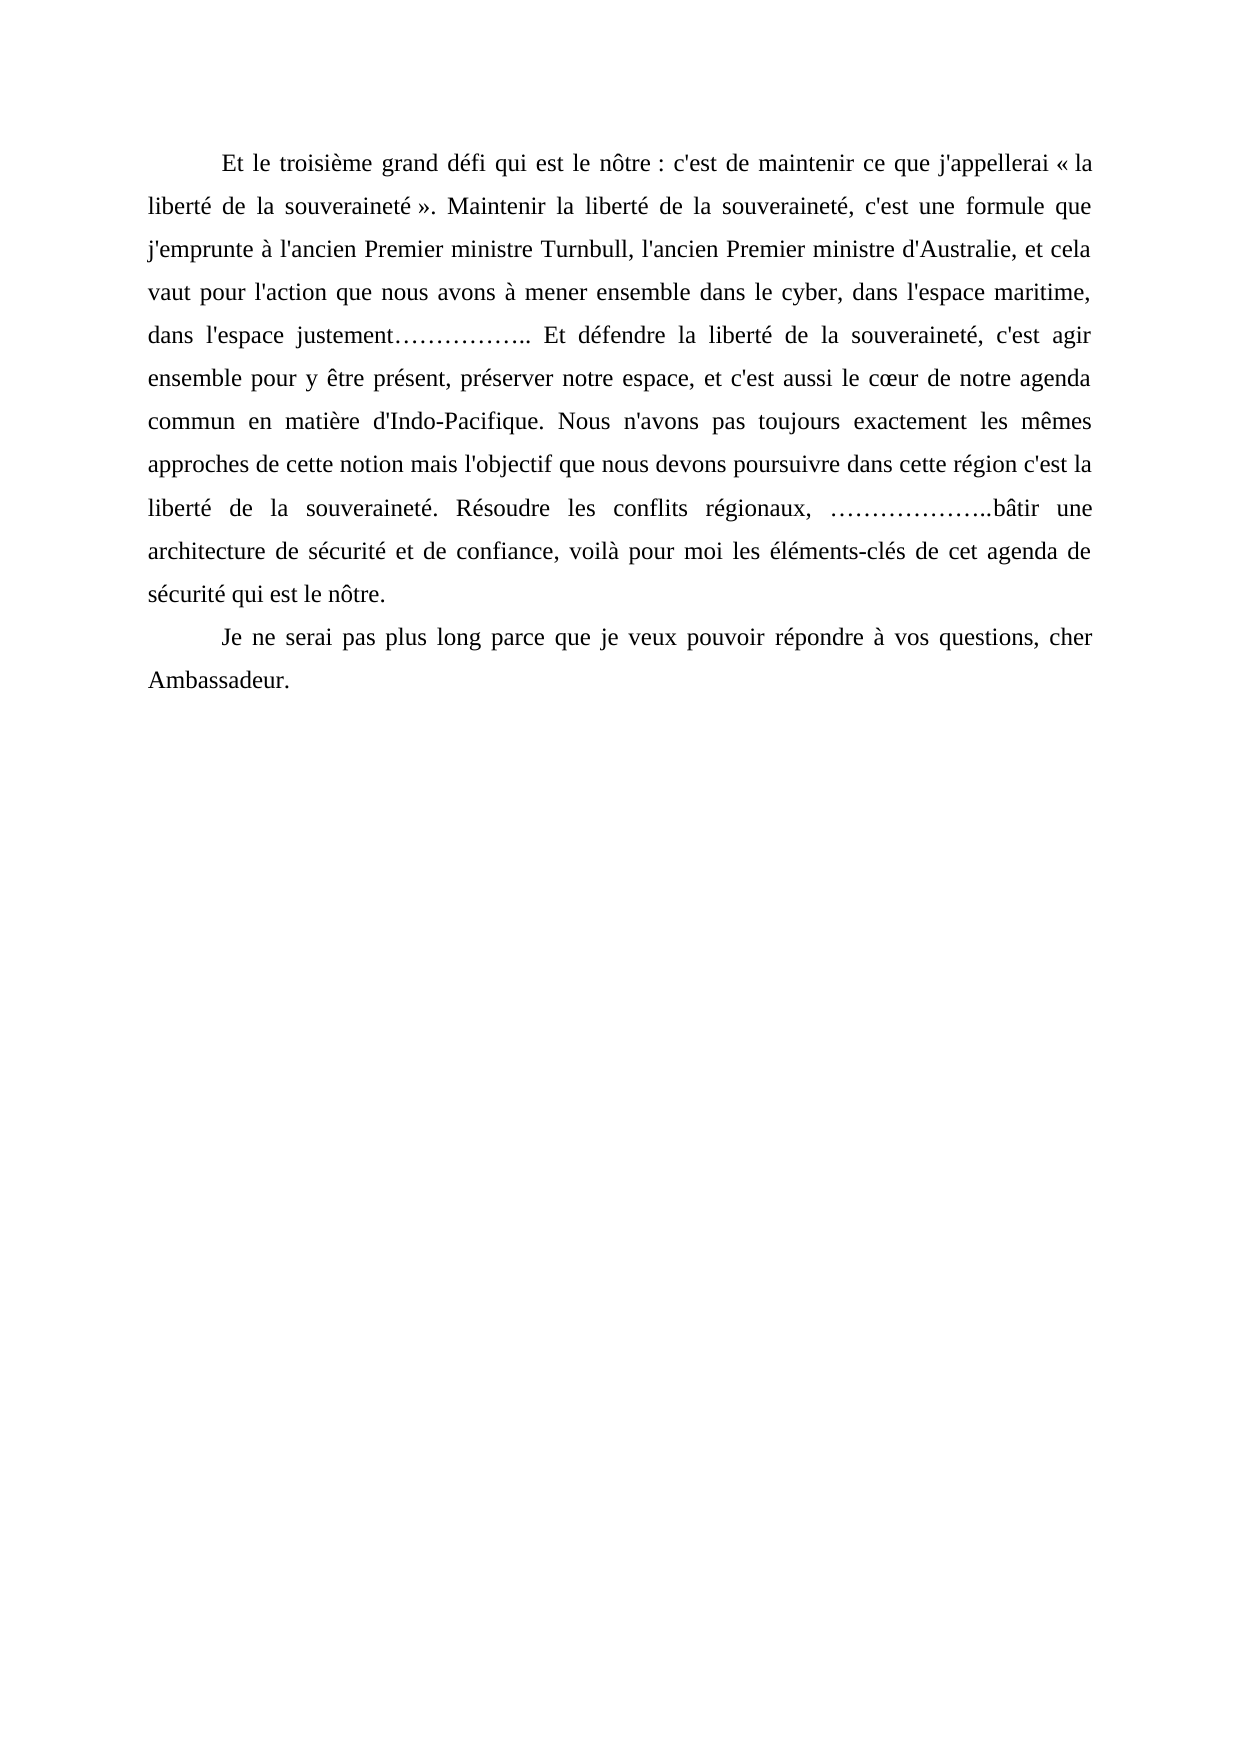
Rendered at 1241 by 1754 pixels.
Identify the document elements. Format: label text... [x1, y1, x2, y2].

text Et le troisième grand défi qui est le nôtre : c'est de maintenir ce que j'appellerai « la liberté de la souveraineté ». Maintenir la liberté de la souveraineté, c'est une formule que j'emprunte à l'ancien Premier ministre Turnbull, l'ancien Premier ministre d'Australie, et cela vaut pour l'action que nous avons à mener ensemble dans le cyber, dans l'espace maritime, dans l'espace justement…………….. Et défendre la liberté de la souveraineté, c'est agir ensemble pour y être présent, préserver notre espace, et c'est aussi le cœur de notre agenda commun en matière d'Indo-Pacifique. Nous n'avons pas toujours exactement les mêmes approches de cette notion mais l'objectif que nous devons poursuivre dans cette région c'est la liberté de la souveraineté. Résoudre les conflits régionaux, ………………..bâtir une architecture de sécurité et de confiance, voilà pour moi les éléments-clés de cet agenda de sécurité qui est le nôtre. [148, 148, 1093, 608]
text Je ne serai pas plus long parce que je veux pouvoir répondre à vos questions, cher Ambassadeur. [148, 622, 1093, 694]
